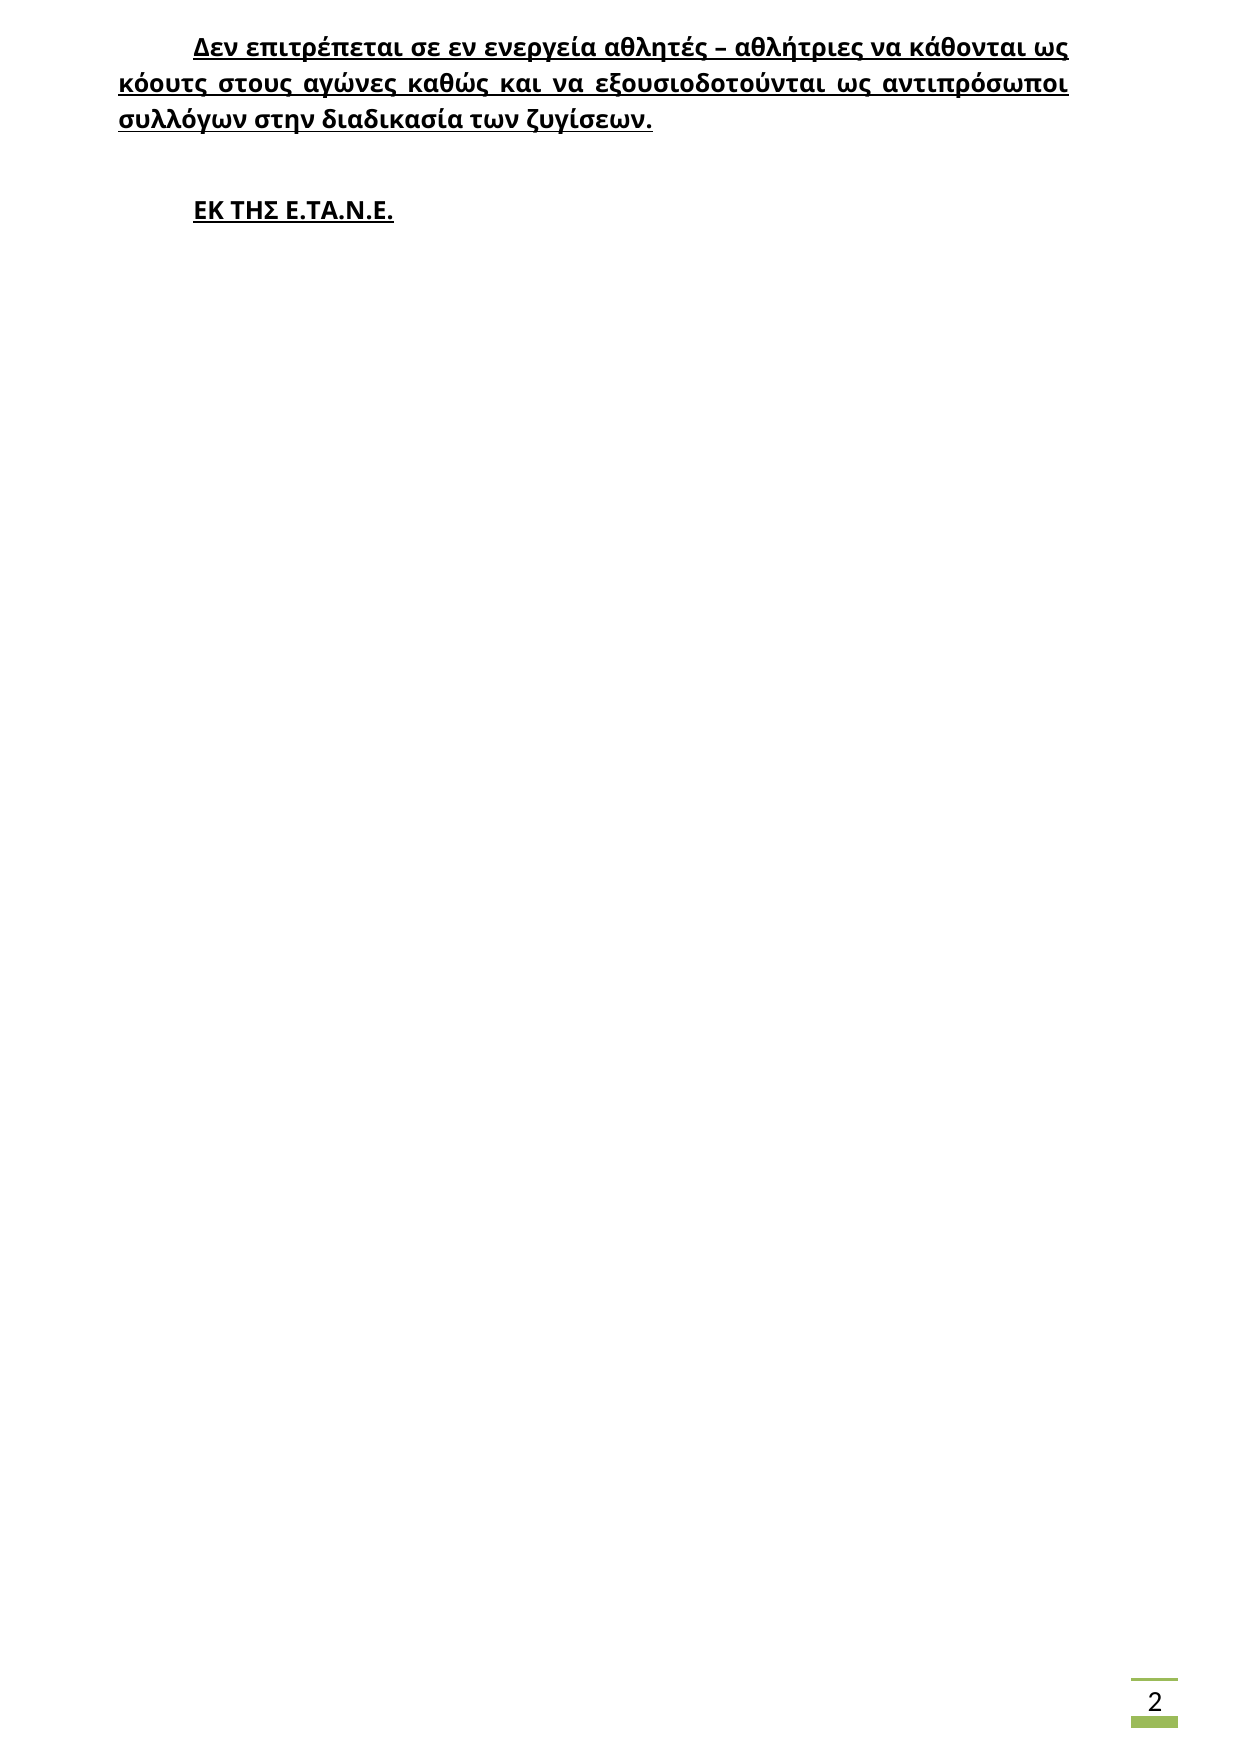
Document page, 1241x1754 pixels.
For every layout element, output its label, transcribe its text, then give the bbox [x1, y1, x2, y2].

text Δεν επιτρέπεται σε εν ενεργεία αθλητές – αθλήτριες να κάθονται ως κόουτς στους αγώνες καθώς και να εξουσιοδοτούνται ως αντιπρόσωποι συλλόγων στην διαδικασία των ζυγίσεων. [118, 29, 1069, 94]
text ΕΚ ΤΗΣ Ε.ΤΑ.Ν.Ε. [118, 193, 1069, 227]
text Δεν επιτρέπεται σε εν ενεργεία αθλητές – αθλήτριες να κάθονται ως κόουτς στους αγώνες καθώς και να εξουσιοδοτούνται ως αντιπρόσωποι συλλόγων στην διαδικασία των ζυγίσεων. [118, 96, 1069, 136]
